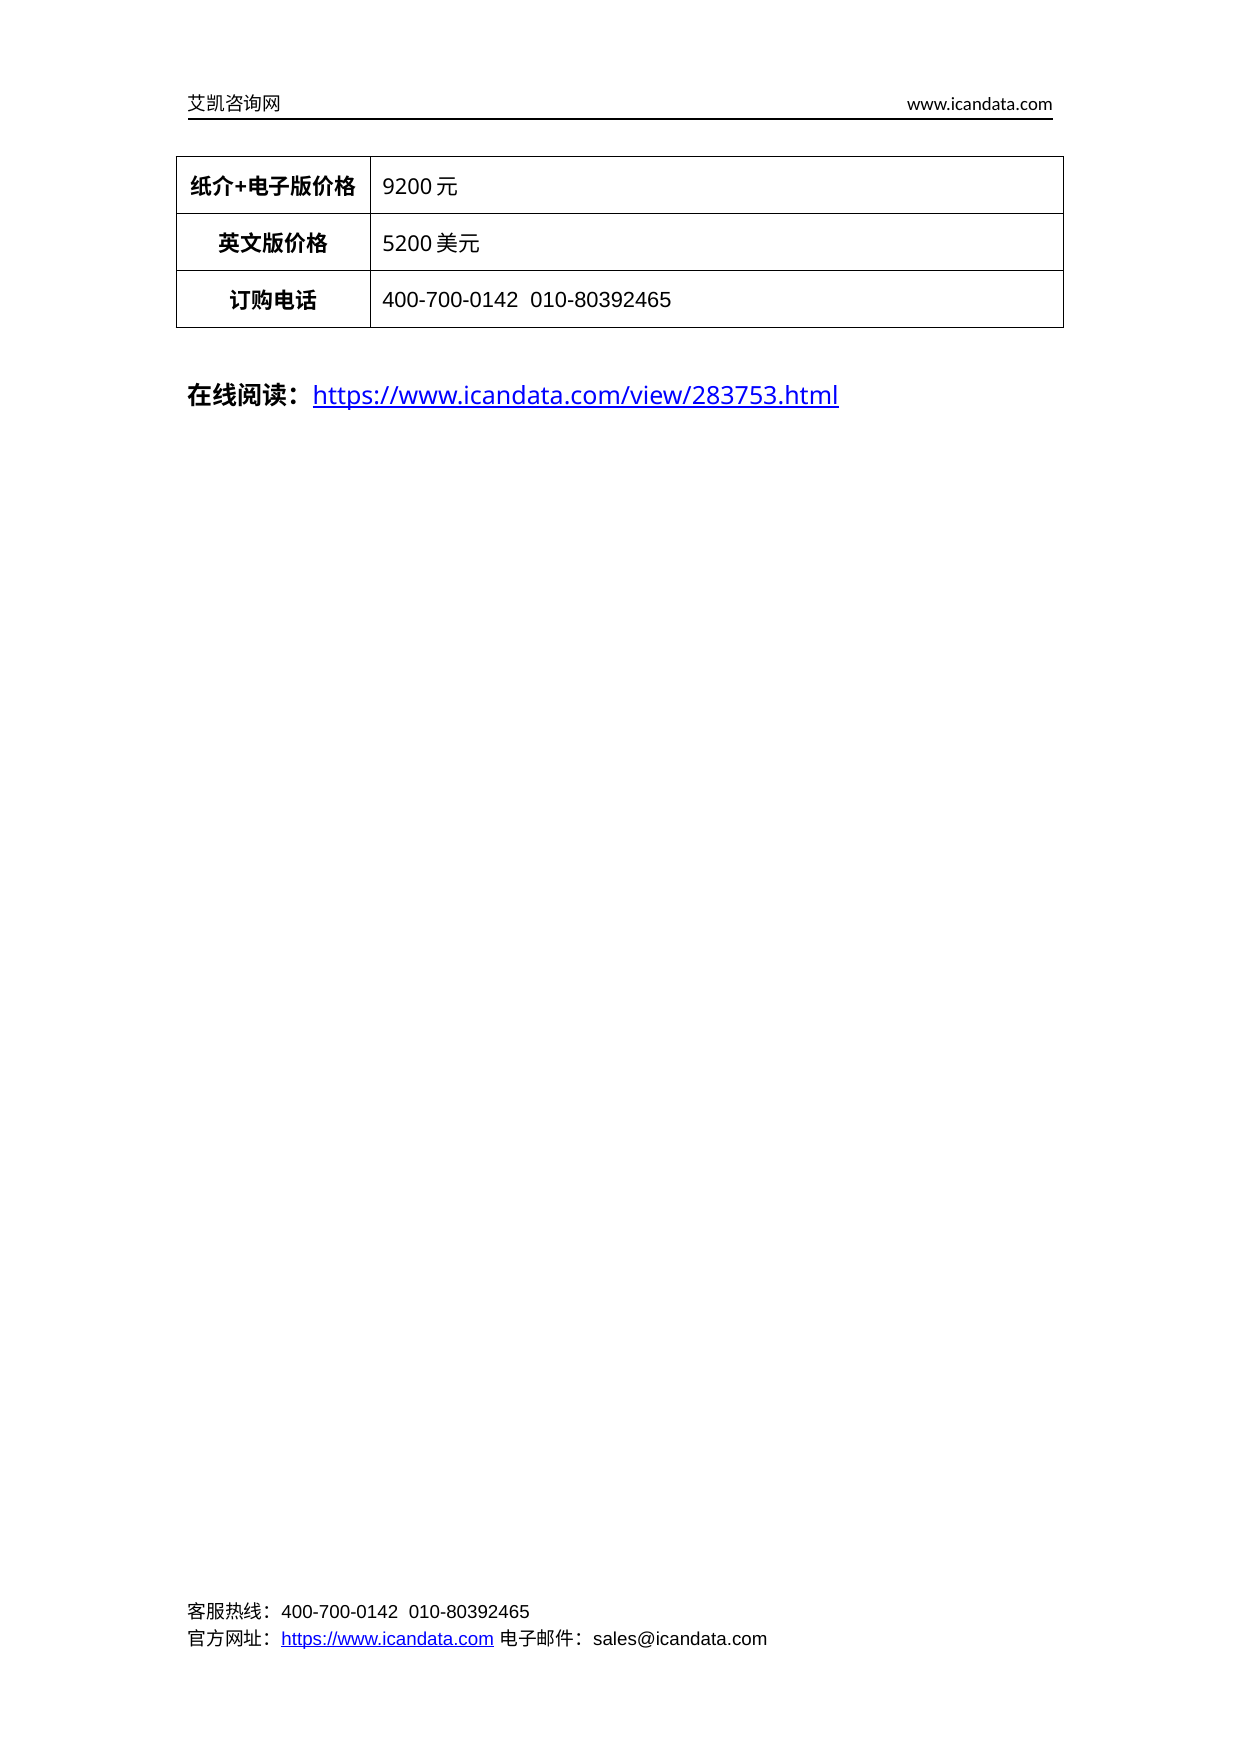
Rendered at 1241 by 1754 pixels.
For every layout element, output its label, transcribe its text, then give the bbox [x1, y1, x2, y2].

table_cell 英文版价格 [177, 214, 370, 270]
table_cell 5200美元 [371, 214, 1063, 270]
table_cell 9200元 [371, 157, 1063, 213]
table_cell 400-700-0142 010-80392465 [371, 271, 1063, 327]
text 在线阅读：https://www.icandata.com/view/283753.html [187, 361, 1053, 426]
table_cell 纸介+电子版价格 [177, 157, 370, 213]
table_cell 订购电话 [177, 271, 370, 327]
